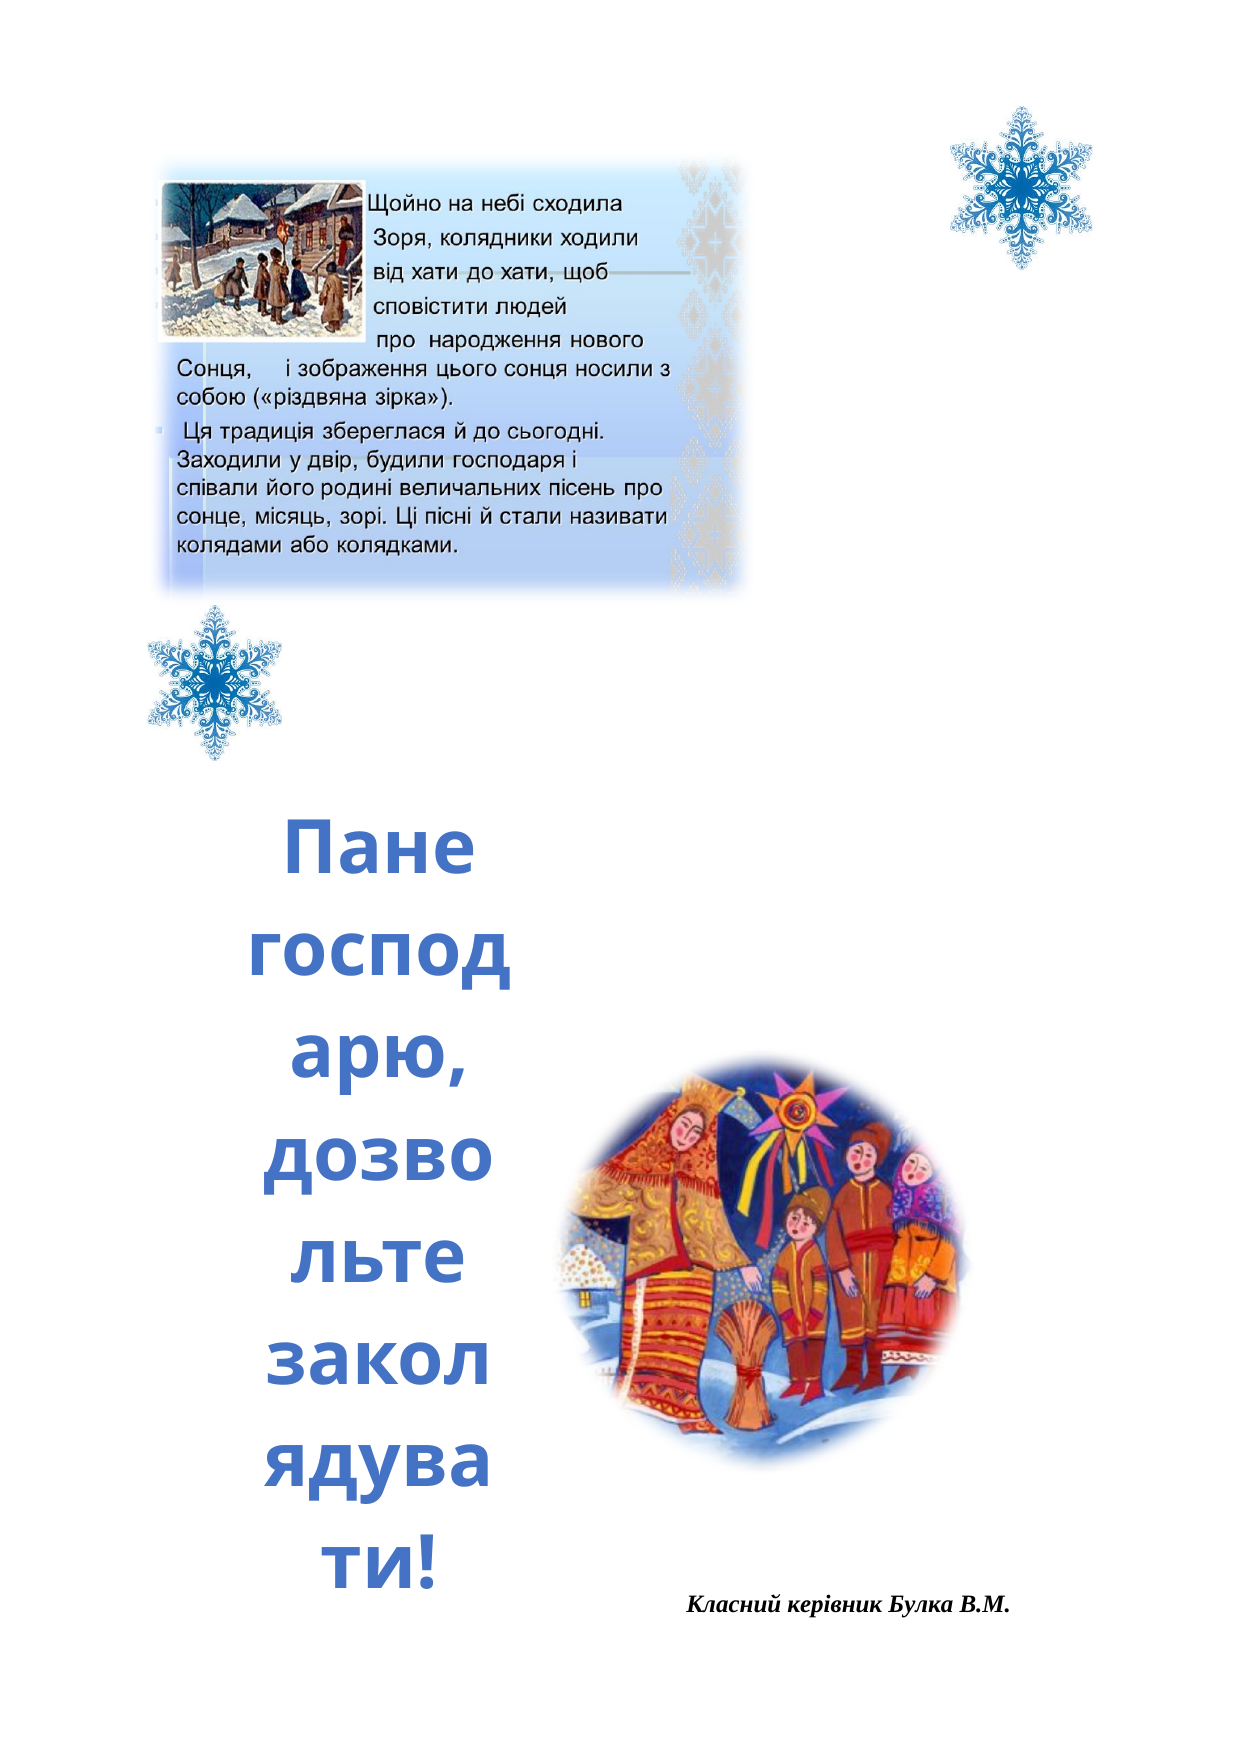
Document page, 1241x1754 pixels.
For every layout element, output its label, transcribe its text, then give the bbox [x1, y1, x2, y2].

picture [176, 178, 728, 577]
picture [147, 605, 282, 761]
picture [578, 1077, 946, 1445]
picture [950, 106, 1093, 270]
text Класний керівник Булка В.М. [148, 1589, 1152, 1618]
